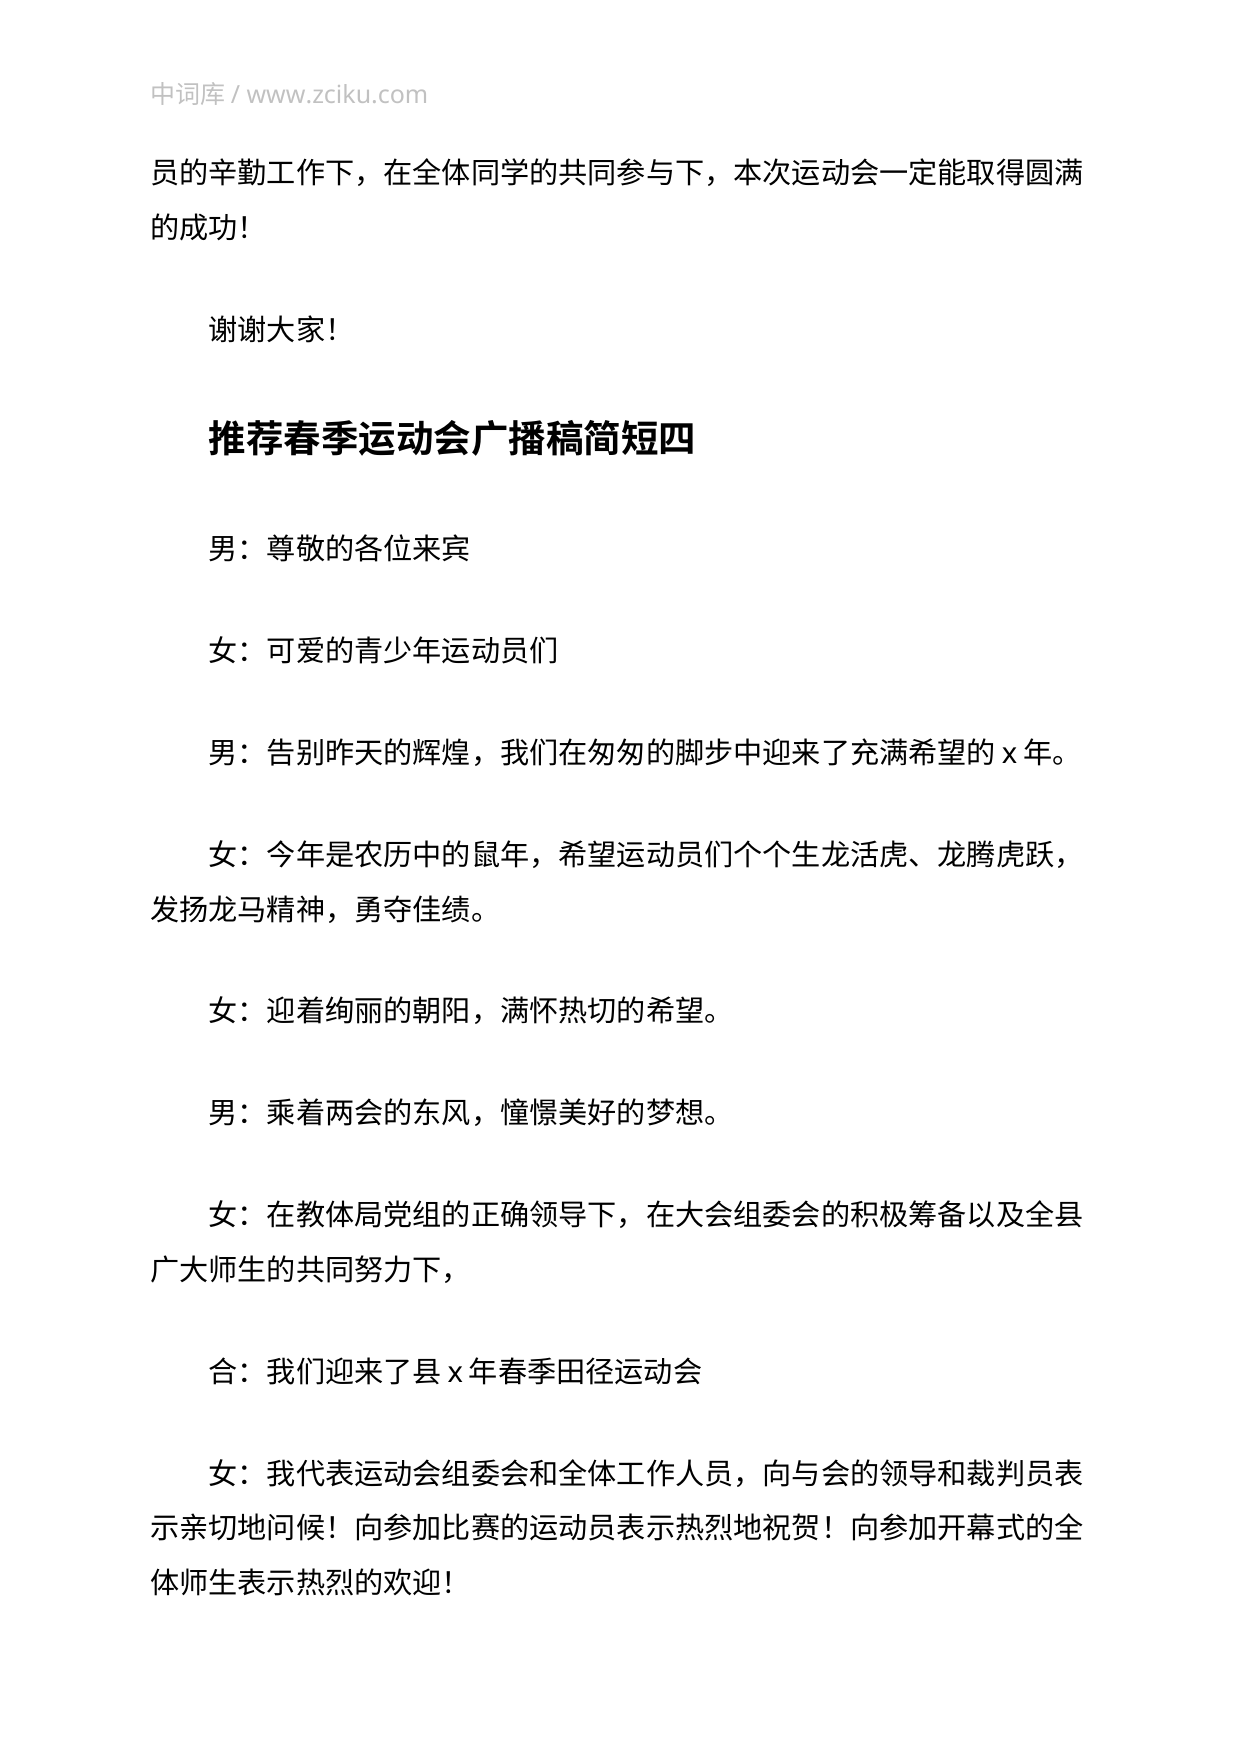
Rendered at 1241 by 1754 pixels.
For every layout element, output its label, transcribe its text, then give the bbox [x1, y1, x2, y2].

text 女：今年是农历中的鼠年，希望运动员们个个生龙活虎、龙腾虎跃，发扬龙马精神，勇夺佳绩。 [150, 831, 1090, 928]
text 男：告别昨天的辉煌，我们在匆匆的脚步中迎来了充满希望的x年。 [150, 729, 1090, 772]
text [150, 150, 1090, 247]
text 女：可爱的青少年运动员们 [150, 628, 1090, 670]
text 男：乘着两会的东风，憧憬美好的梦想。 [150, 1090, 1090, 1132]
text 女：在教体局党组的正确领导下，在大会组委会的积极筹备以及全县广大师生的共同努力下， [150, 1192, 1090, 1289]
text 谢谢大家！ [150, 307, 1090, 349]
text 女：我代表运动会组委会和全体工作人员，向与会的领导和裁判员表示亲切地问候！向参加比赛的运动员表示热烈地祝贺！向参加开幕式的全体师生表示热烈的欢迎！ [150, 1450, 1090, 1602]
text 女：迎着绚丽的朝阳，满怀热切的希望。 [150, 988, 1090, 1030]
text 男：尊敬的各位来宾 [150, 526, 1090, 568]
text 推荐春季运动会广播稿简短四 [150, 408, 1090, 463]
text 合：我们迎来了县x年春季田径运动会 [150, 1348, 1090, 1391]
